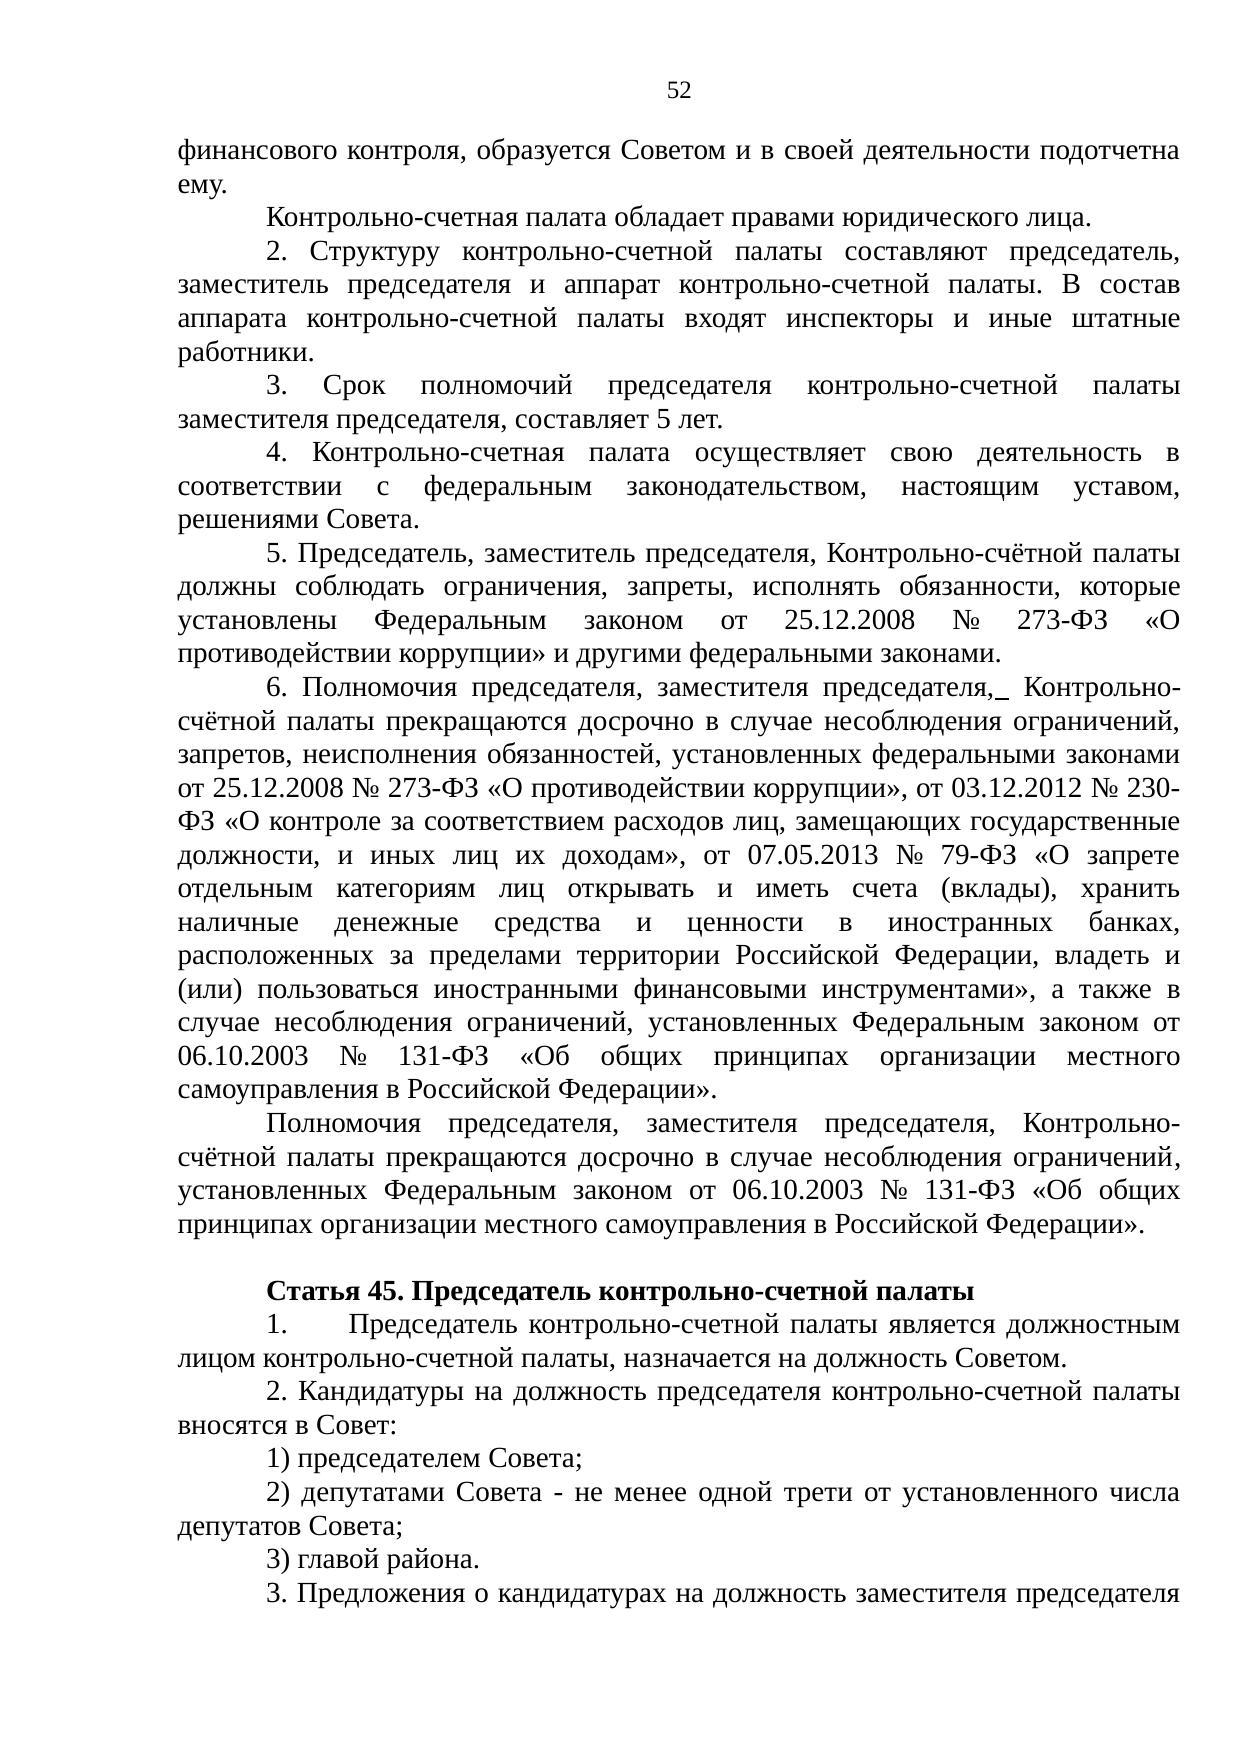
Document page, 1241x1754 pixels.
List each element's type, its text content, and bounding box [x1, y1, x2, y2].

text 4. Контрольно-счетная палата осуществляет свою деятельность в соответствии с федеральным законодательством, настоящим уставом, решениями Совета. [177, 434, 1181, 535]
text Полномочия председателя, заместителя председателя, Контрольно-счётной палаты прекращаются досрочно в случае несоблюдения ограничений, установленных Федеральным законом от 06.10.2003 № 131-ФЗ «Об общих принципах организации местного самоуправления в Российской Федерации». [177, 1105, 1181, 1239]
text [177, 1575, 1181, 1608]
text 2) депутатами Совета - не менее одной трети от установленного числа депутатов Совета; [177, 1474, 1181, 1541]
text 3. Срок полномочий председателя контрольно-счетной палаты заместителя председателя, составляет 5 лет. [177, 367, 1181, 434]
text 2. Структуру контрольно-счетной палаты составляют председатель, заместитель председателя и аппарат контрольно-счетной палаты. В состав аппарата контрольно-счетной палаты входят инспекторы и иные штатные работники. [177, 233, 1181, 367]
text 1. Председатель контрольно-счетной палаты является должностным лицом контрольно-счетной палаты, назначается на должность Советом. [177, 1306, 1181, 1373]
text Статья 45. Председатель контрольно-счетной палаты [177, 1273, 1181, 1306]
text 3) главой района. [177, 1541, 1181, 1575]
text 1) председателем Совета; [177, 1441, 1181, 1474]
text 2. Кандидатуры на должность председателя контрольно-счетной палаты вносятся в Совет: [177, 1373, 1181, 1441]
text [177, 132, 1181, 199]
text 5. Председатель, заместитель председателя, Контрольно-счётной палаты должны соблюдать ограничения, запреты, исполнять обязанности, которые установлены Федеральным законом от 25.12.2008 № 273-ФЗ «О противодействии коррупции» и другими федеральными законами. [177, 535, 1181, 669]
text Контрольно-счетная палата обладает правами юридического лица. [177, 199, 1181, 233]
text 6. Полномочия председателя, заместителя председателя, Контрольно-счётной палаты прекращаются досрочно в случае несоблюдения ограничений, запретов, неисполнения обязанностей, установленных федеральными законами от 25.12.2008 № 273-ФЗ «О противодействии коррупции», от 03.12.2012 № 230-ФЗ «О контроле за соответствием расходов лиц, замещающих государственные должности, и иных лиц их доходам», от 07.05.2013 № 79-ФЗ «О запрете отдельным категориям лиц открывать и иметь счета (вклады), хранить наличные денежные средства и ценности в иностранных банках, расположенных за пределами территории Российской Федерации, владеть и (или) пользоваться иностранными финансовыми инструментами», а также в случае несоблюдения ограничений, установленных Федеральным законом от 06.10.2003 № 131-ФЗ «Об общих принципах организации местного самоуправления в Российской Федерации». [177, 669, 1181, 1105]
